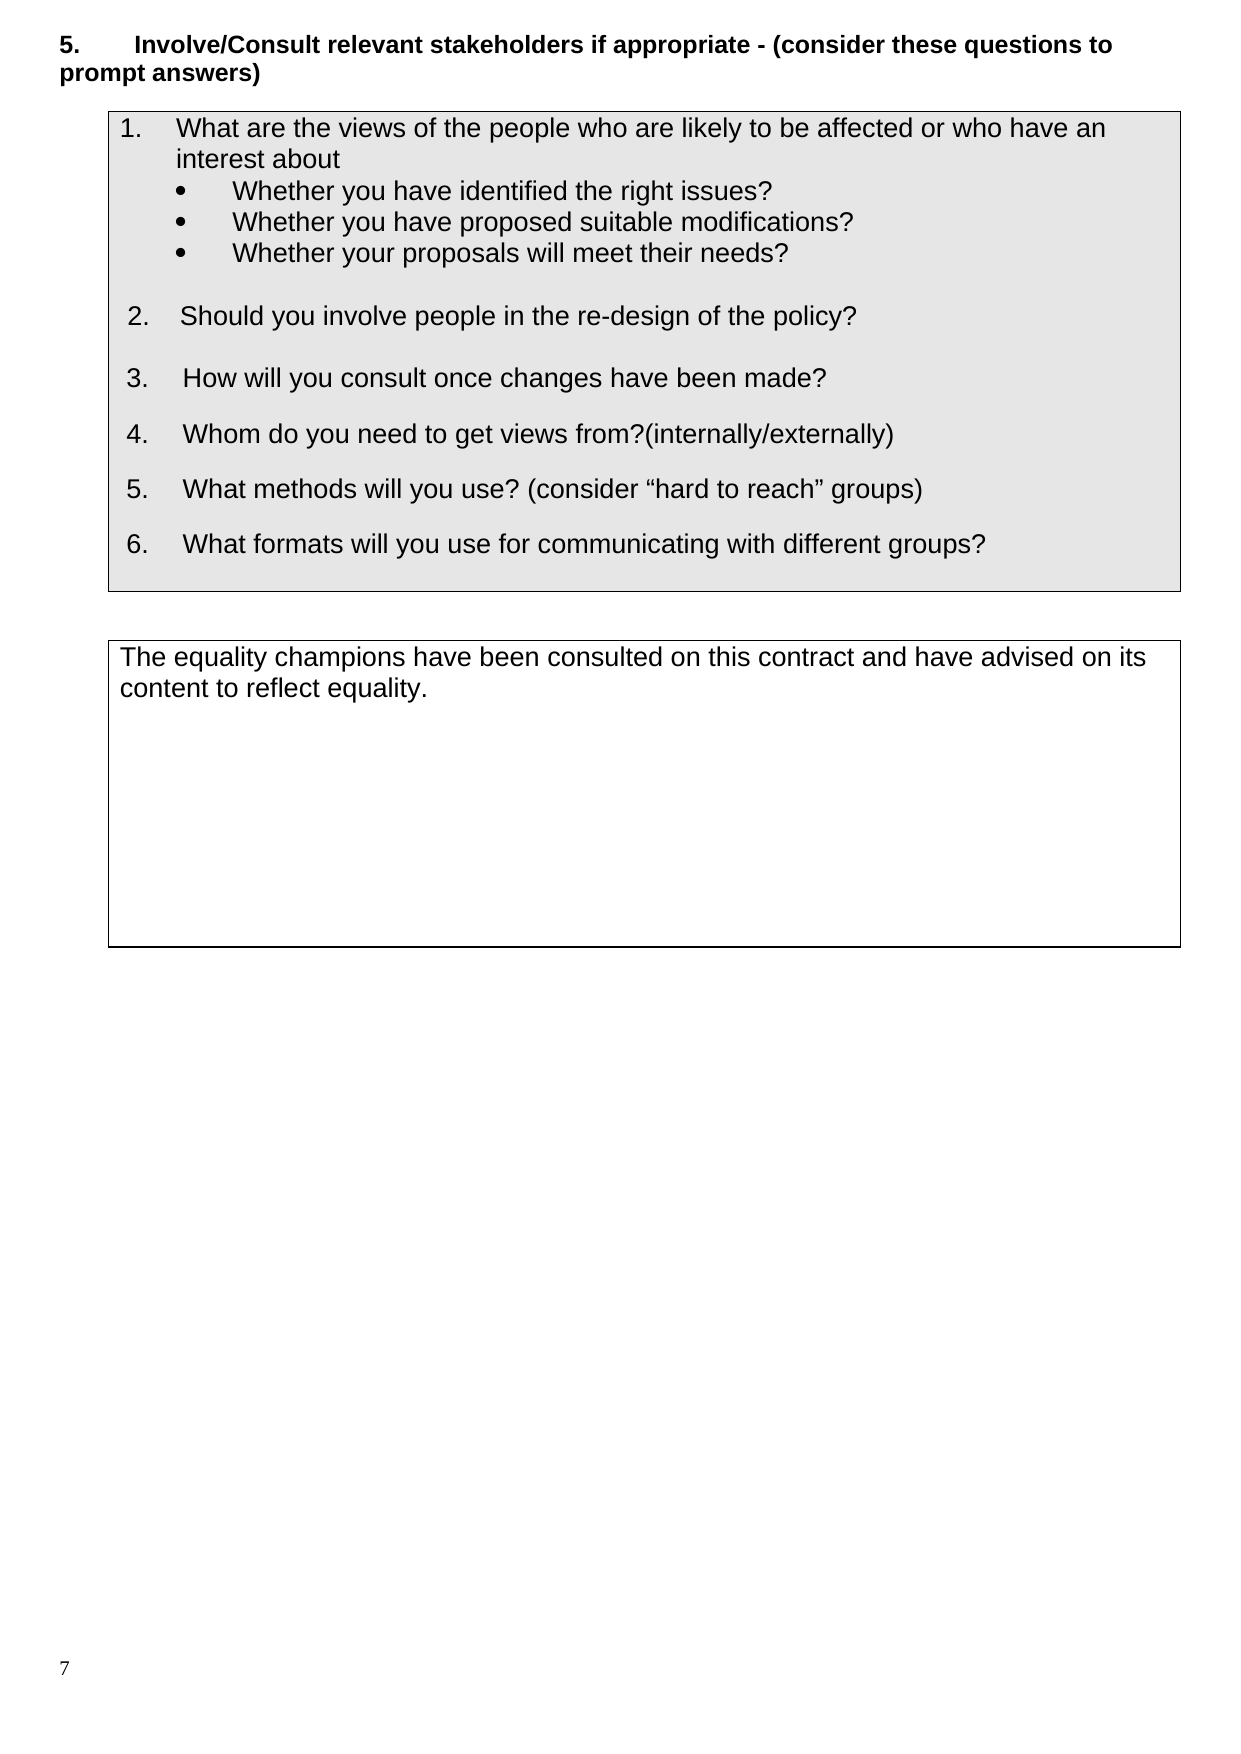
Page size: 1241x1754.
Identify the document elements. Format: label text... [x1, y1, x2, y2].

table_header 1. What are the views of the people who are likely to be affected or who have an interest about Whether you have identified the right issues? Whether you have proposed suitable modifications? Whether your proposals will meet their needs? 2. Should you involve people in the re-design of the policy? 3. How will you consult once changes have been made? 4. Whom do you need to get views from?(internally/externally) 5. What methods will you use? (consider “hard to reach” groups) 6. What formats will you use for communicating with different groups? [109, 112, 1180, 591]
table_header The equality champions have been consulted on this contract and have advised on its content to reflect equality. [109, 641, 1180, 946]
subtitle 5. Involve/Consult relevant stakeholders if appropriate - (consider these questions to prompt answers) [59, 29, 1181, 87]
